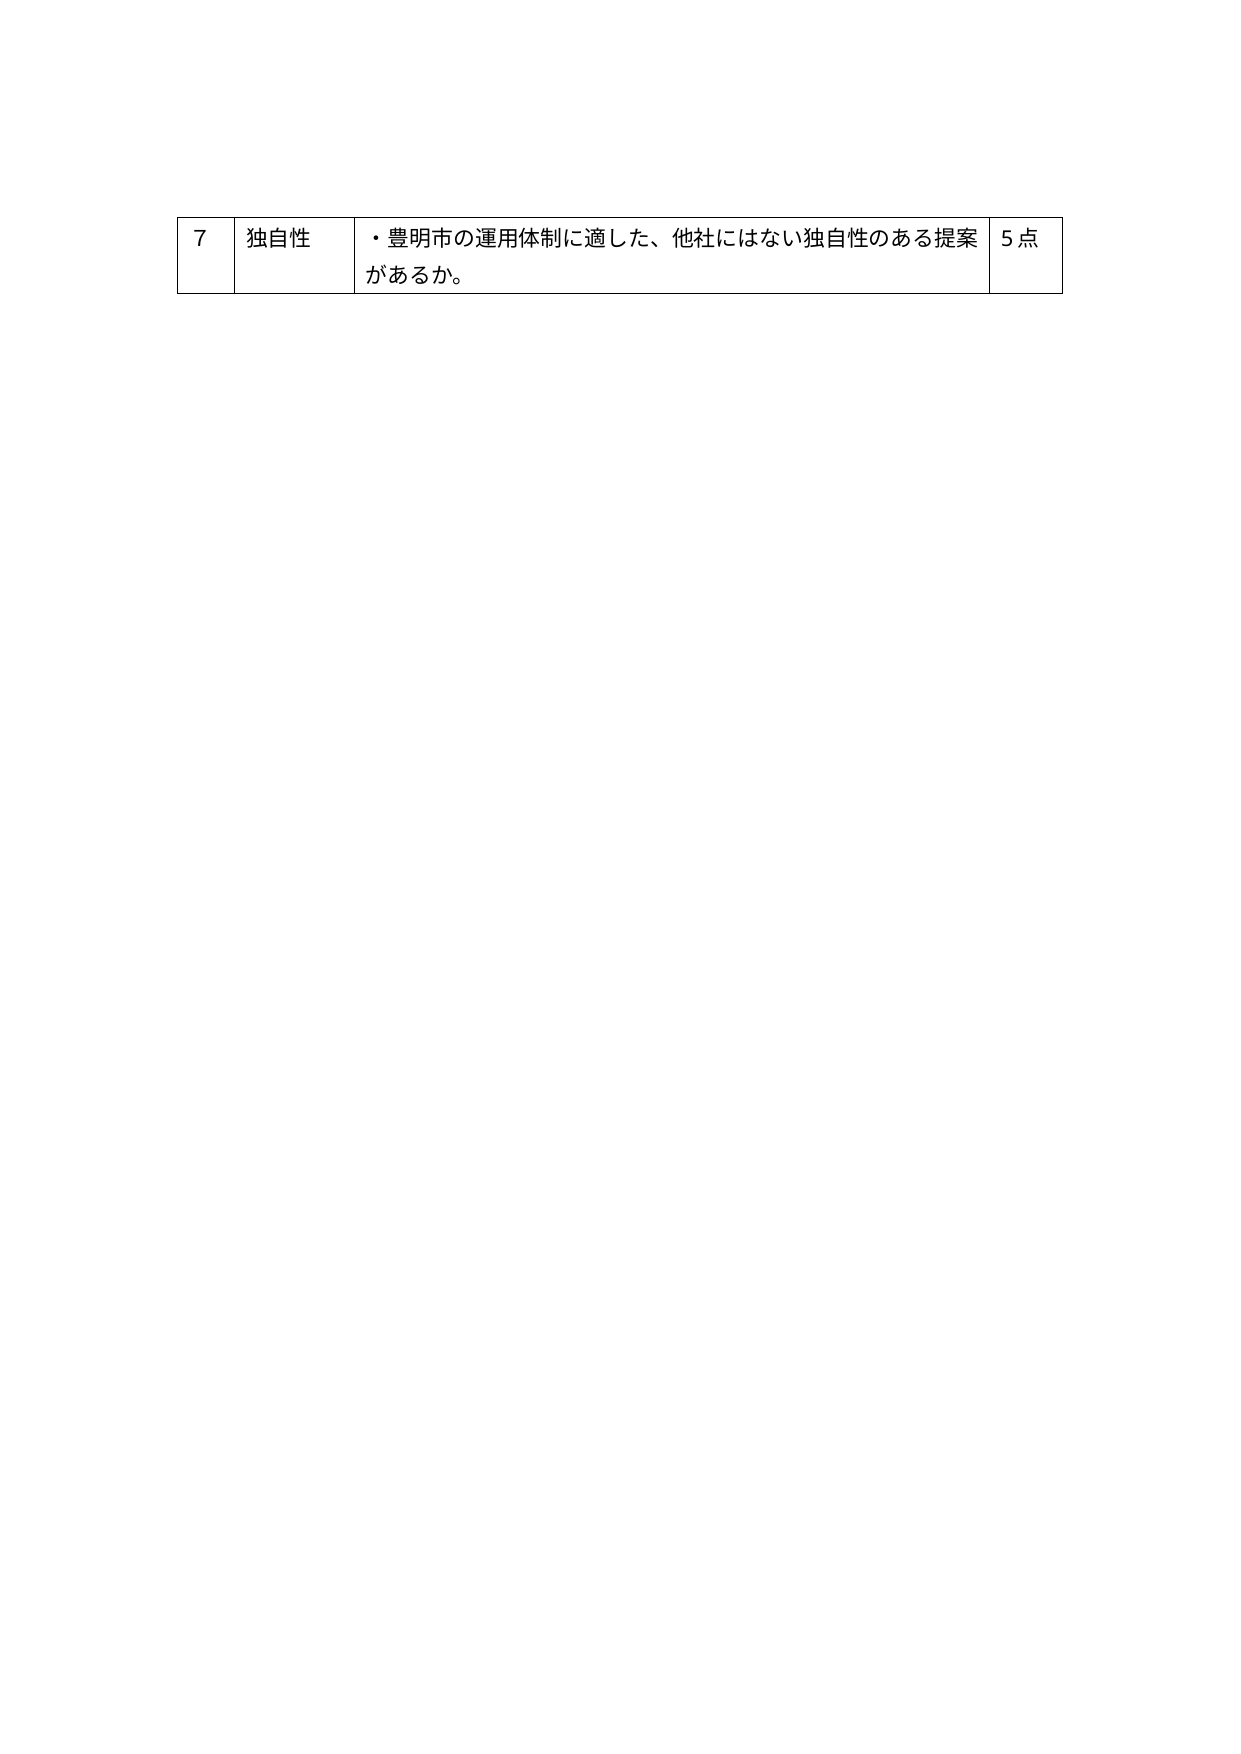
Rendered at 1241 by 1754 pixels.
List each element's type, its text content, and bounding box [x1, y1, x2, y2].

table_cell 5点 [990, 218, 1062, 293]
table_cell 独自性 [235, 218, 354, 293]
table_cell ７ [178, 218, 234, 293]
table_cell ・豊明市の運用体制に適した、他社にはない独自性のある提案があるか。 [355, 218, 989, 293]
